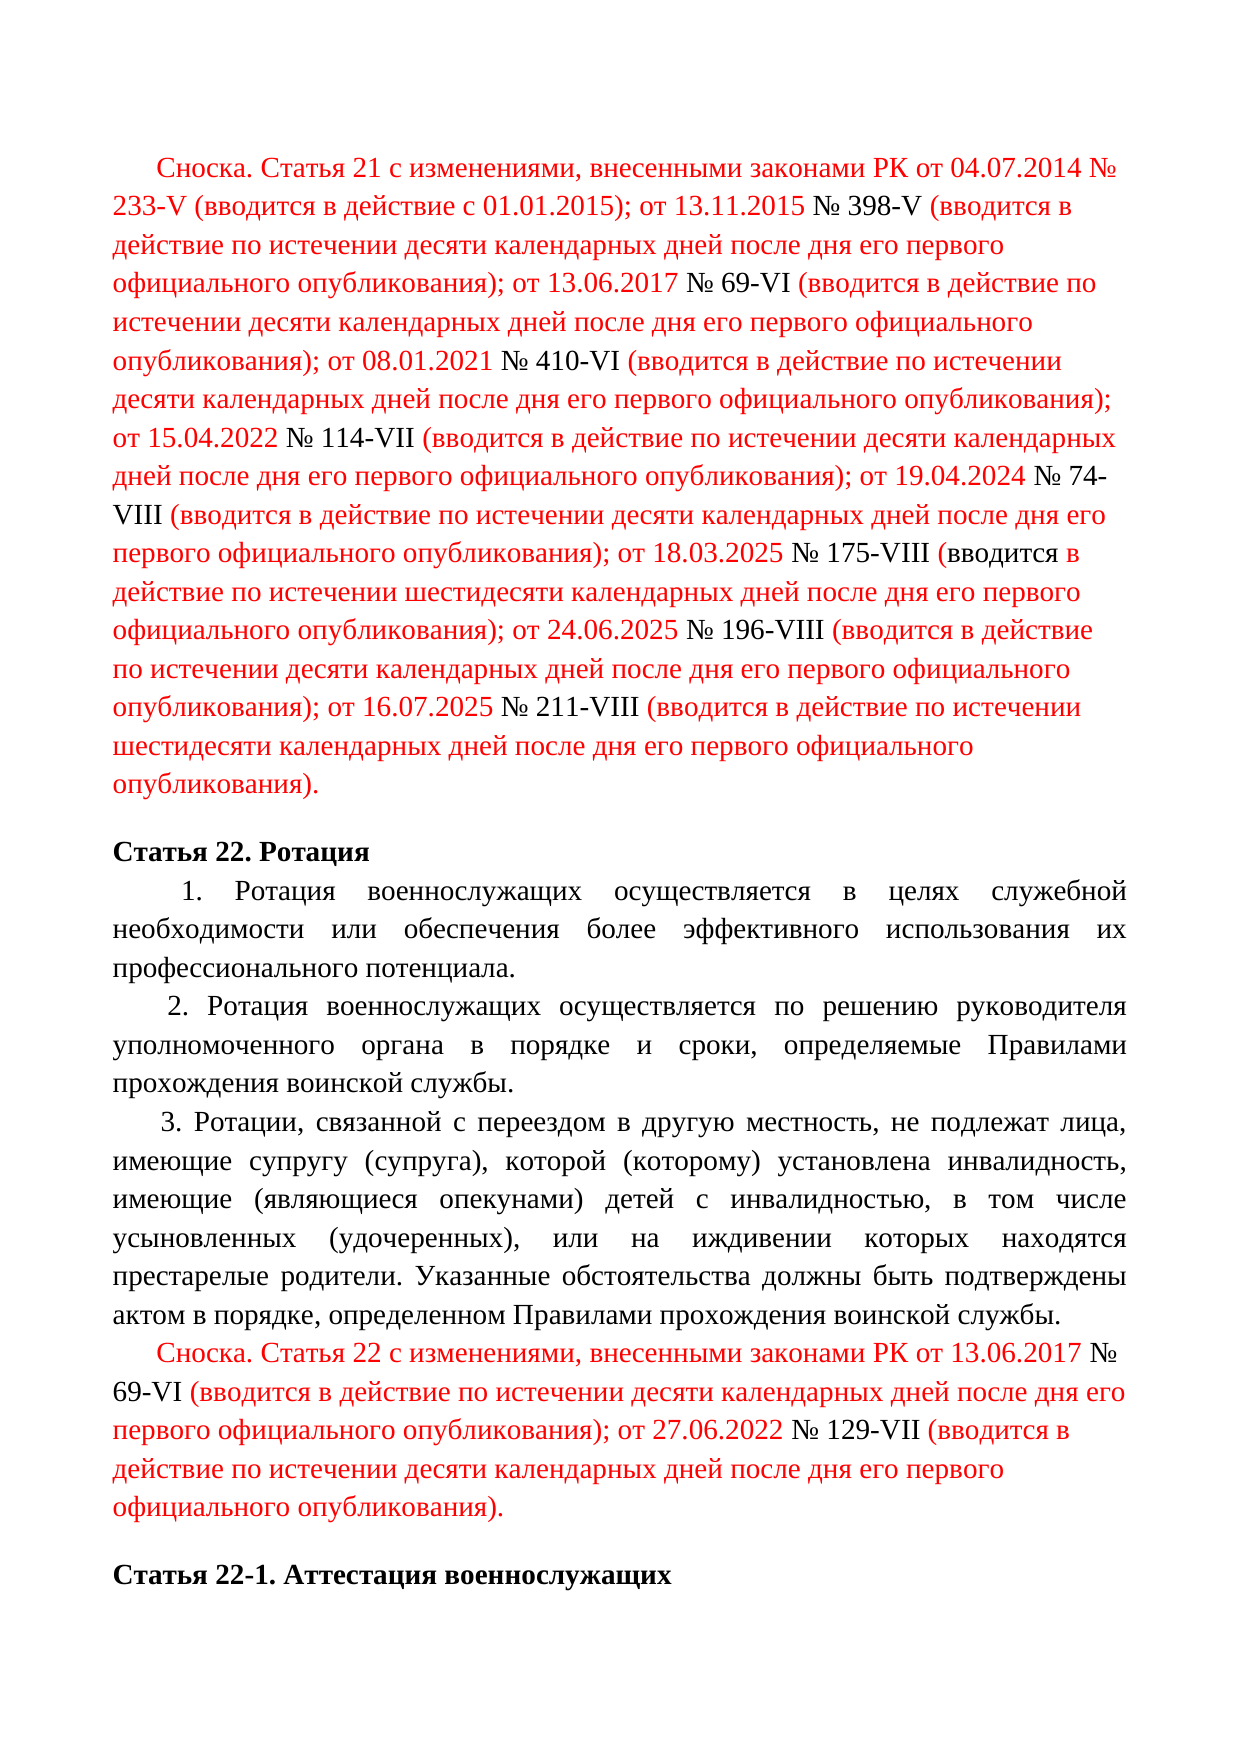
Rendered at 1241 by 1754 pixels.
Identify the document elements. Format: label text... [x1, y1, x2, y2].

text Статья 22. Ротация [112, 834, 1128, 868]
text 2. Ротация военнослужащих осуществляется по решению руководителя уполномоченного органа в порядке и сроки, определяемые Правилами прохождения воинской службы. [112, 988, 1128, 1099]
text 3. Ротации, связанной с переездом в другую местность, не подлежат лица, имеющие супругу (супруга), которой (которому) установлена инвалидность, имеющие (являющиеся опекунами) детей с инвалидностью, в том числе усыновленных (удочеренных), или на иждивении которых находятся престарелые родители. Указанные обстоятельства должны быть подтверждены актом в порядке, определенном Правилами прохождения воинской службы. [112, 1104, 1128, 1330]
text 1. Ротация военнослужащих осуществляется в целях служебной необходимости или обеспечения более эффективного использования их профессионального потенциала. [112, 873, 1128, 983]
text Сноска. Статья 22 с изменениями, внесенными законами РК от 13.06.2017 № 69-VI (вводится в действие по истечении десяти календарных дней после дня его первого официального опубликования); от 27.06.2022 № 129-VII (вводится в действие по истечении десяти календарных дней после дня его первого официального опубликования). [112, 1335, 1128, 1553]
text Статья 22-1. Аттестация военнослужащих [112, 1557, 1128, 1591]
text Сноска. Статья 21 с изменениями, внесенными законами РК от 04.07.2014 № 233-V (вводится в действие с 01.01.2015); от 13.11.2015 № 398-V (вводится в действие по истечении десяти календарных дней после дня его первого официального опубликования); от 13.06.2017 № 69-VI (вводится в действие по истечении десяти календарных дней после дня его первого официального опубликования); от 08.01.2021 № 410-VI (вводится в действие по истечении десяти календарных дней после дня его первого официального опубликования); от 15.04.2022 № 114-VII (вводится в действие по истечении десяти календарных дней после дня его первого официального опубликования); от 19.04.2024 № 74-VIII (вводится в действие по истечении десяти календарных дней после дня его первого официального опубликования); от 18.03.2025 № 175-VIII (вводится в действие по истечении шестидесяти календарных дней после дня его первого официального опубликования); от 24.06.2025 № 196-VIII (вводится в действие по истечении десяти календарных дней после дня его первого официального опубликования); от 16.07.2025 № 211-VIII (вводится в действие по истечении шестидесяти календарных дней после дня его первого официального опубликования). [112, 150, 1128, 830]
